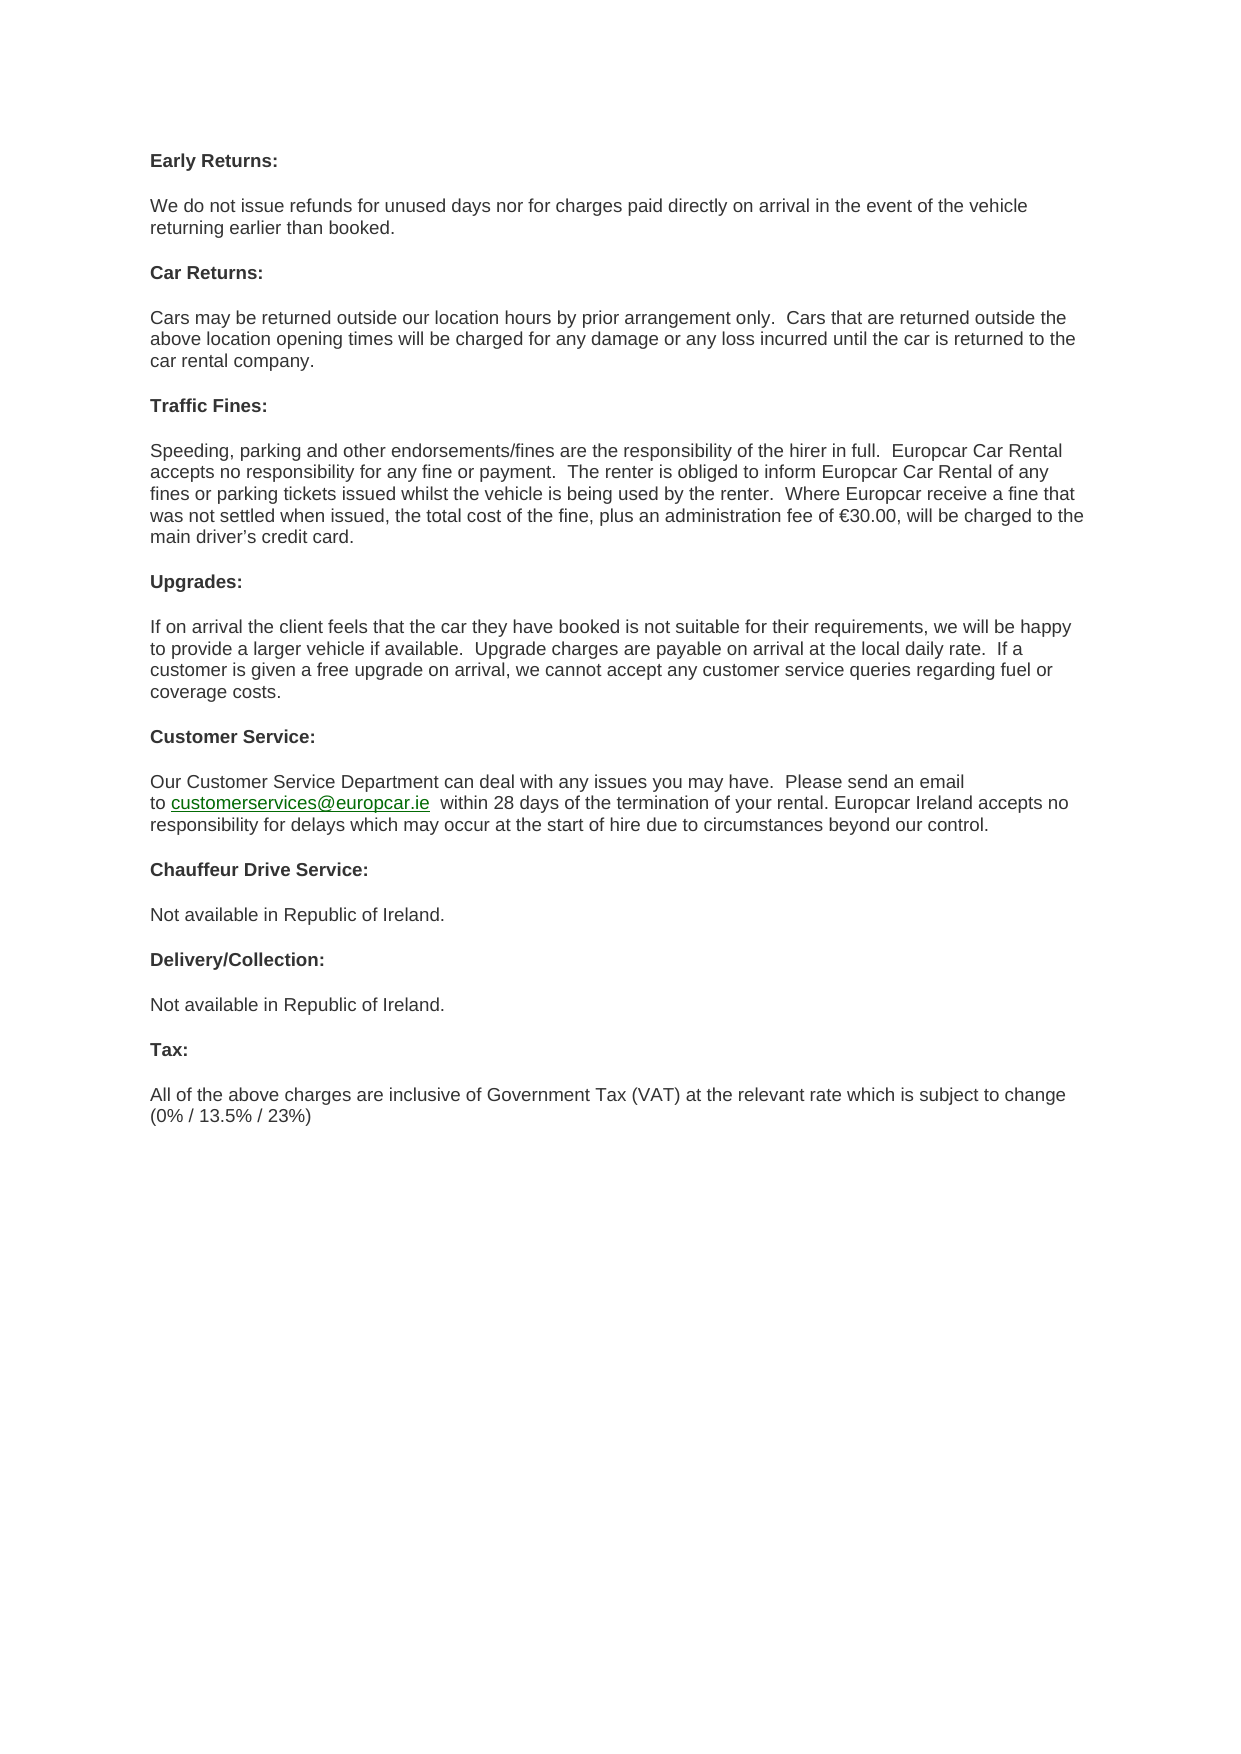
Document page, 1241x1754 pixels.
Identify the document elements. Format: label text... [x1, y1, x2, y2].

text If on arrival the client feels that the car they have booked is not suitable for their requirements, we will be happy to provide a larger vehicle if available. Upgrade charges are payable on arrival at the local daily rate. If a customer is given a free upgrade on arrival, we cannot accept any customer service queries regarding fuel or coverage costs. [150, 616, 1090, 702]
text Speeding, parking and other endorsements/fines are the responsibility of the hirer in full. Europcar Car Rental accepts no responsibility for any fine or payment. The renter is obliged to inform Europcar Car Rental of any fines or parking tickets issued whilst the vehicle is being used by the renter. Where Europcar receive a fine that was not settled when issued, the total cost of the fine, plus an administration fee of €30.00, will be charged to the main driver’s credit card. [150, 440, 1090, 547]
text Early Returns: [150, 150, 1090, 172]
text Not available in Republic of Ireland. [150, 904, 1090, 925]
text Chauffeur Drive Service: [150, 859, 1090, 880]
text Car Returns: [150, 262, 1090, 283]
text We do not issue refunds for unused days nor for charges paid directly on arrival in the event of the vehicle returning earlier than booked. [150, 195, 1090, 238]
text Tax: [150, 1039, 1090, 1060]
text Our Customer Service Department can deal with any issues you may have. Please send an email to customerservices@europcar.ie within 28 days of the termination of your rental. Europcar Ireland accepts no responsibility for delays which may occur at the start of hire due to circumstances beyond our control. [150, 771, 1090, 835]
text All of the above charges are inclusive of Government Tax (VAT) at the relevant rate which is subject to change (0% / 13.5% / 23%) [150, 1084, 1090, 1127]
text Customer Service: [150, 726, 1090, 747]
text Cars may be returned outside our location hours by prior arrangement only. Cars that are returned outside the above location opening times will be charged for any damage or any loss incurred until the car is returned to the car rental company. [150, 307, 1090, 371]
text Delivery/Collection: [150, 949, 1090, 970]
text Upgrades: [150, 571, 1090, 592]
text Traffic Fines: [150, 395, 1090, 416]
text Not available in Republic of Ireland. [150, 994, 1090, 1015]
